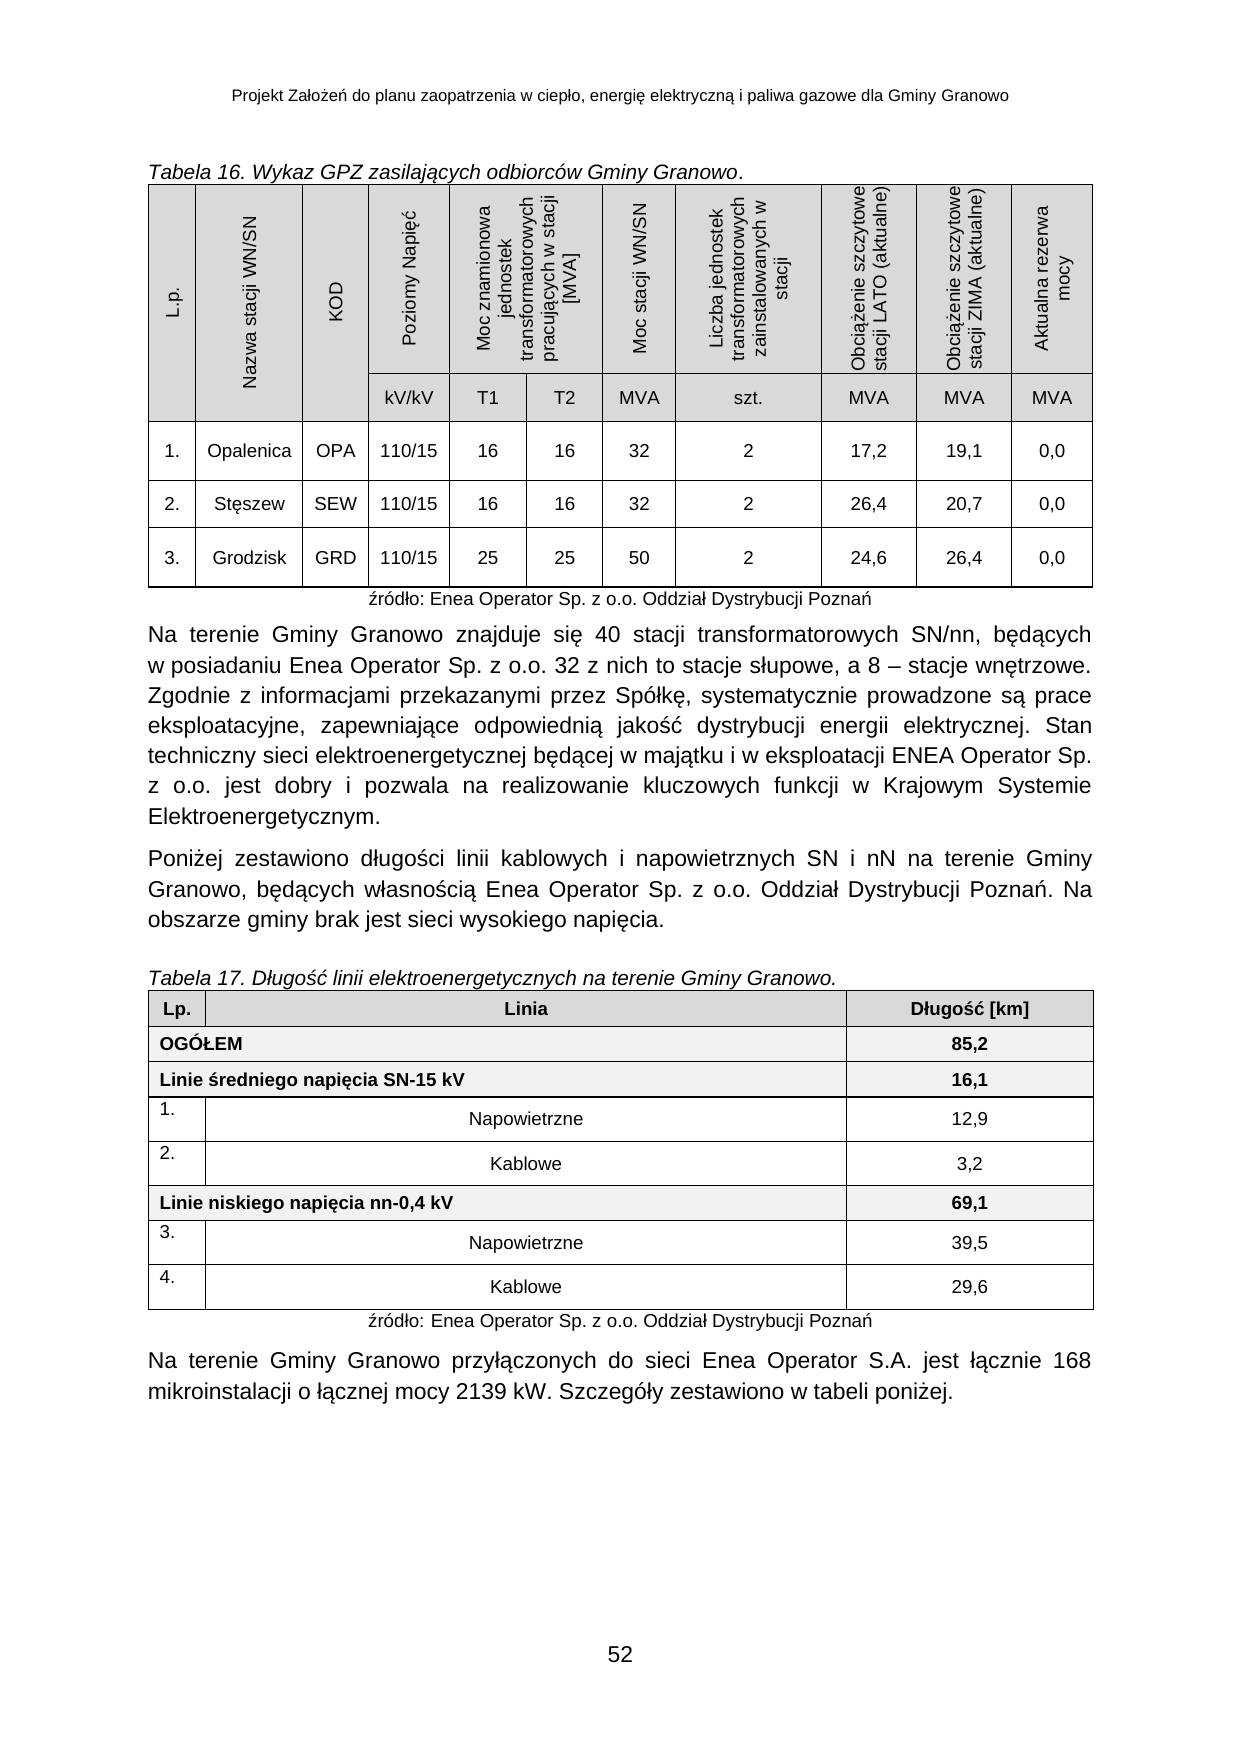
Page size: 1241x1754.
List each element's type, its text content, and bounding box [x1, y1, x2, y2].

table_cell 32 [603, 422, 675, 480]
table_header Obciążenie szczytowe stacji LATO (aktualne) [822, 185, 916, 373]
table_cell Kablowe [206, 1142, 846, 1185]
table_cell 26,4 [917, 528, 1011, 586]
table_cell 0,0 [1012, 422, 1092, 480]
table_cell T1 [450, 374, 526, 421]
table_cell SEW [303, 481, 368, 527]
table_cell MVA [822, 374, 916, 421]
table_cell [149, 1142, 205, 1185]
table_cell MVA [917, 374, 1011, 421]
table_cell 17,2 [822, 422, 916, 480]
table_cell 39,5 [847, 1221, 1093, 1264]
table_cell Linie średniego napięcia SN-15 kV [149, 1062, 846, 1096]
table_cell 110/15 [369, 481, 449, 527]
text źródło: Enea Operator Sp. z o.o. Oddział Dystrybucji Poznań [148, 588, 1093, 609]
table_cell GRD [303, 528, 368, 586]
table_cell 3. [149, 528, 195, 586]
table_cell 0,0 [1012, 528, 1092, 586]
table_cell 3,2 [847, 1142, 1093, 1185]
text Na terenie Gminy Granowo znajduje się 40 stacji transformatorowych SN/nn, będących w posiadaniu Enea Operator Sp. z o.o. 32 z nich to stacje słupowe, a 8 – stacje wnętrzowe. Zgodnie z informacjami przekazanymi przez Spółkę, systematycznie prowadzone są prace eksploatacyjne, zapewniające odpowiednią jakość dystrybucji energii elektrycznej. Stan techniczny sieci elektroenergetycznej będącej w majątku i w eksploatacji ENEA Operator Sp. z o.o. jest dobry i pozwala na realizowanie kluczowych funkcji w Krajowym Systemie Elektroenergetycznym. [148, 621, 1093, 829]
table_cell 12,9 [847, 1098, 1093, 1141]
table_header Aktualna rezerwa mocy [1012, 185, 1092, 373]
table_cell MVA [1012, 374, 1092, 421]
table_cell 26,4 [822, 481, 916, 527]
table_cell 69,1 [847, 1186, 1093, 1220]
table_cell Napowietrzne [206, 1098, 846, 1141]
table_header Długość [km] [847, 991, 1093, 1026]
text Na terenie Gminy Granowo przyłączonych do sieci Enea Operator S.A. jest łącznie 168 mikroinstalacji o łącznej mocy 2139 kW. Szczegóły zestawiono w tabeli poniżej. [148, 1347, 1093, 1404]
table_cell OGÓŁEM [149, 1027, 846, 1061]
table_cell 16,1 [847, 1062, 1093, 1096]
table_cell 20,7 [917, 481, 1011, 527]
table_cell 25 [527, 528, 602, 586]
text Tabela 17. Długość linii elektroenergetycznych na terenie Gminy Granowo. [148, 966, 1093, 990]
table_header Linia [206, 991, 846, 1026]
table_cell OPA [303, 422, 368, 480]
table_header Lp. [149, 991, 205, 1026]
table_cell 0,0 [1012, 481, 1092, 527]
table_cell 16 [450, 481, 526, 527]
table_cell 19,1 [917, 422, 1011, 480]
table_header Moc stacji WN/SN [603, 185, 675, 373]
table_cell 2 [676, 481, 821, 527]
table_cell 29,6 [847, 1265, 1093, 1308]
table_cell MVA [603, 374, 675, 421]
table_cell Linie niskiego napięcia nn-0,4 kV [149, 1186, 846, 1220]
table_header Poziomy Napięć [369, 185, 449, 373]
table_cell 32 [603, 481, 675, 527]
table_cell 110/15 [369, 528, 449, 586]
table_cell 85,2 [847, 1027, 1093, 1061]
table_cell 2 [676, 528, 821, 586]
table_cell Kablowe [206, 1265, 846, 1308]
table_cell [149, 1098, 205, 1141]
table_cell 16 [450, 422, 526, 480]
table_cell 2 [676, 422, 821, 480]
table_cell szt. [676, 374, 821, 421]
table_header Obciążenie szczytowe stacji ZIMA (aktualne) [917, 185, 1011, 373]
table_cell 2. [149, 481, 195, 527]
table_cell Stęszew [196, 481, 302, 527]
table_header Liczba jednostek transformatorowych zainstalowanych w stacji [676, 185, 821, 373]
table_cell kV/kV [369, 374, 449, 421]
table_cell 110/15 [369, 422, 449, 480]
table_cell Opalenica [196, 422, 302, 480]
table_cell 50 [603, 528, 675, 586]
table_cell [149, 1221, 205, 1264]
table_cell 1. [149, 422, 195, 480]
text Tabela 16. Wykaz GPZ zasilających odbiorców Gminy Granowo . [148, 160, 1093, 184]
table_header KOD [303, 185, 368, 421]
table_cell 16 [527, 481, 602, 527]
text źródło: Enea Operator Sp. z o.o. Oddział Dystrybucji Poznań [148, 1310, 1093, 1331]
table_cell Grodzisk [196, 528, 302, 586]
table_cell 16 [527, 422, 602, 480]
table_header Moc znamionowa jednostek transformatorowych pracujących w stacji [MVA] [450, 185, 602, 373]
table_header L.p. [149, 185, 195, 421]
table_cell Napowietrzne [206, 1221, 846, 1264]
table_cell 25 [450, 528, 526, 586]
table_cell T2 [527, 374, 602, 421]
table_header Nazwa stacji WN/SN [196, 185, 302, 421]
table_cell 24,6 [822, 528, 916, 586]
table_cell [149, 1265, 205, 1308]
text Poniżej zestawiono długości linii kablowych i napowietrznych SN i nN na terenie Gminy Granowo, będących własnością Enea Operator Sp. z o.o. Oddział Dystrybucji Poznań. Na obszarze gminy brak jest sieci wysokiego napięcia. [148, 845, 1093, 932]
